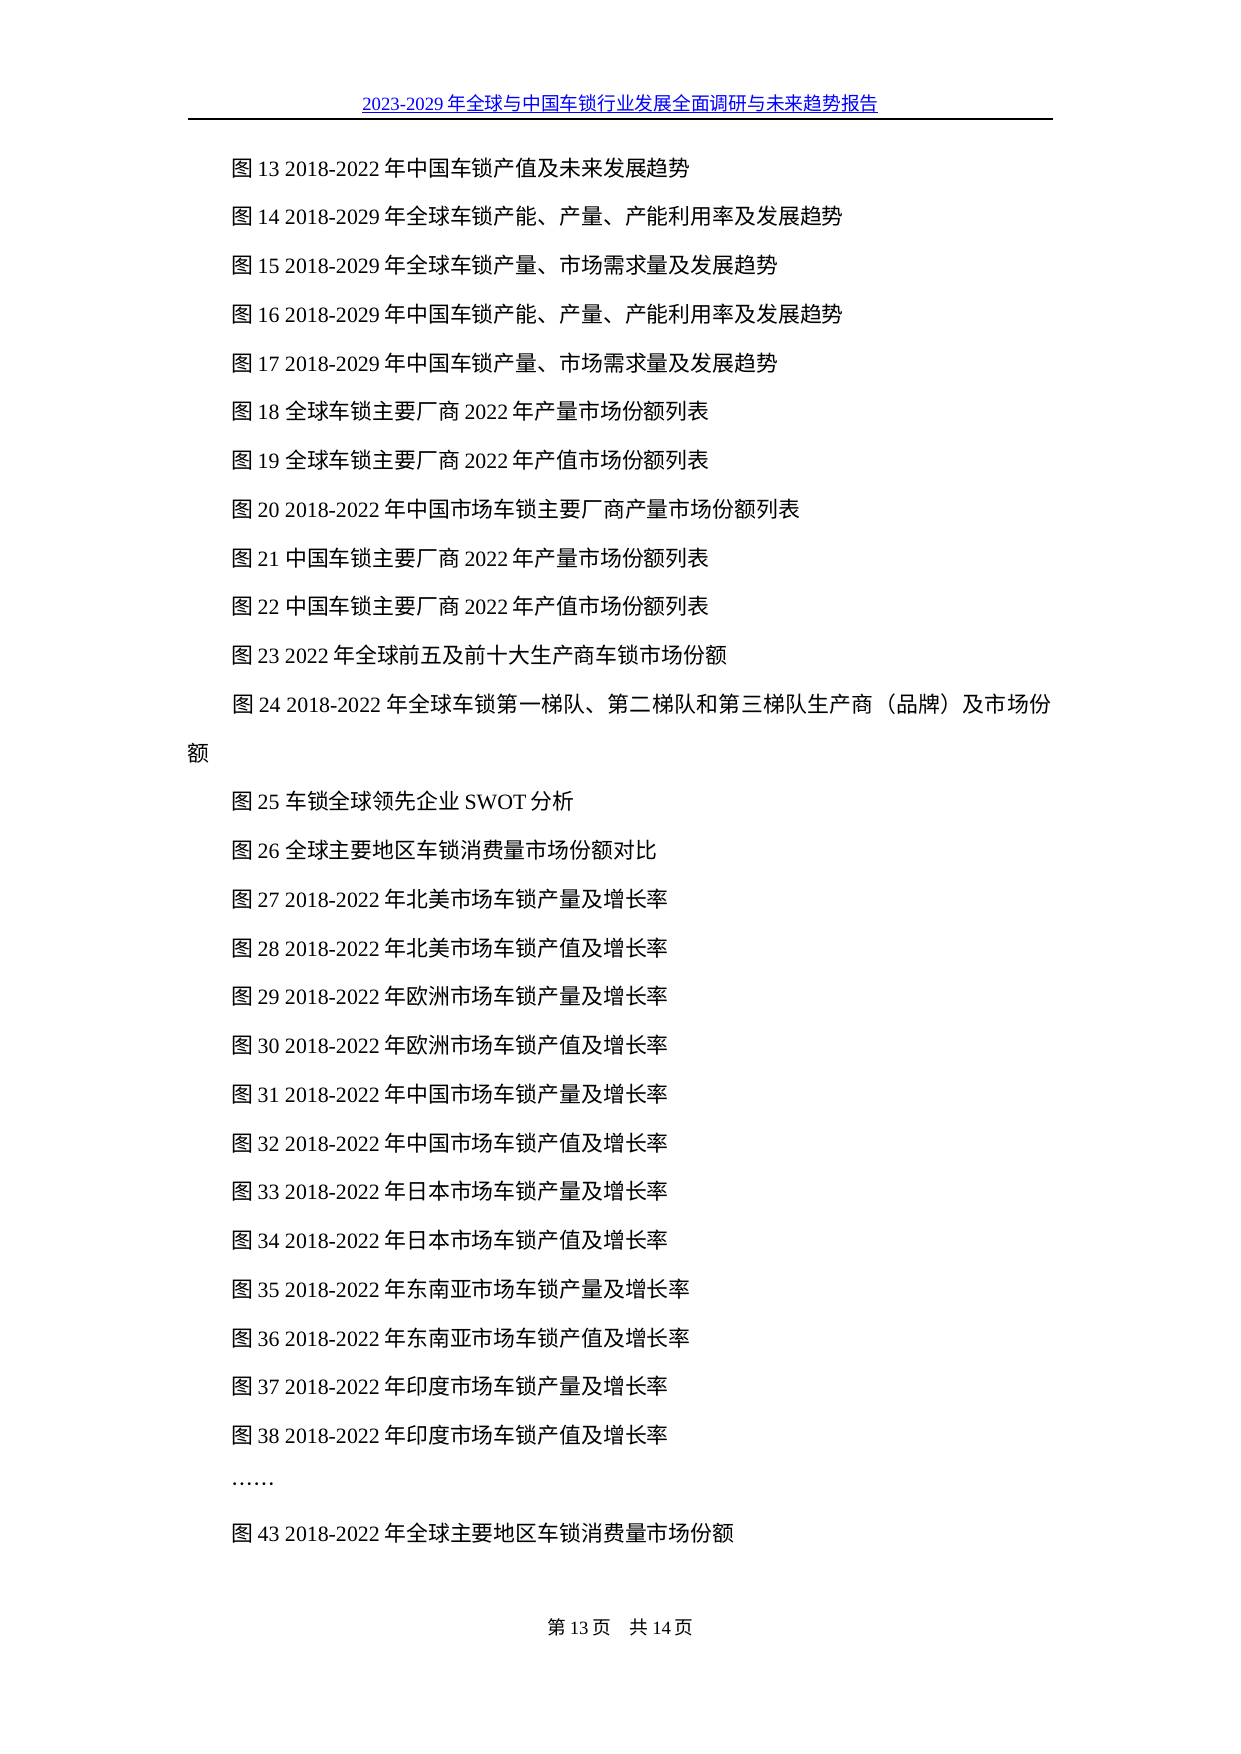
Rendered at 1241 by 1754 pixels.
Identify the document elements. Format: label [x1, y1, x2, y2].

text [187, 150, 1053, 1548]
